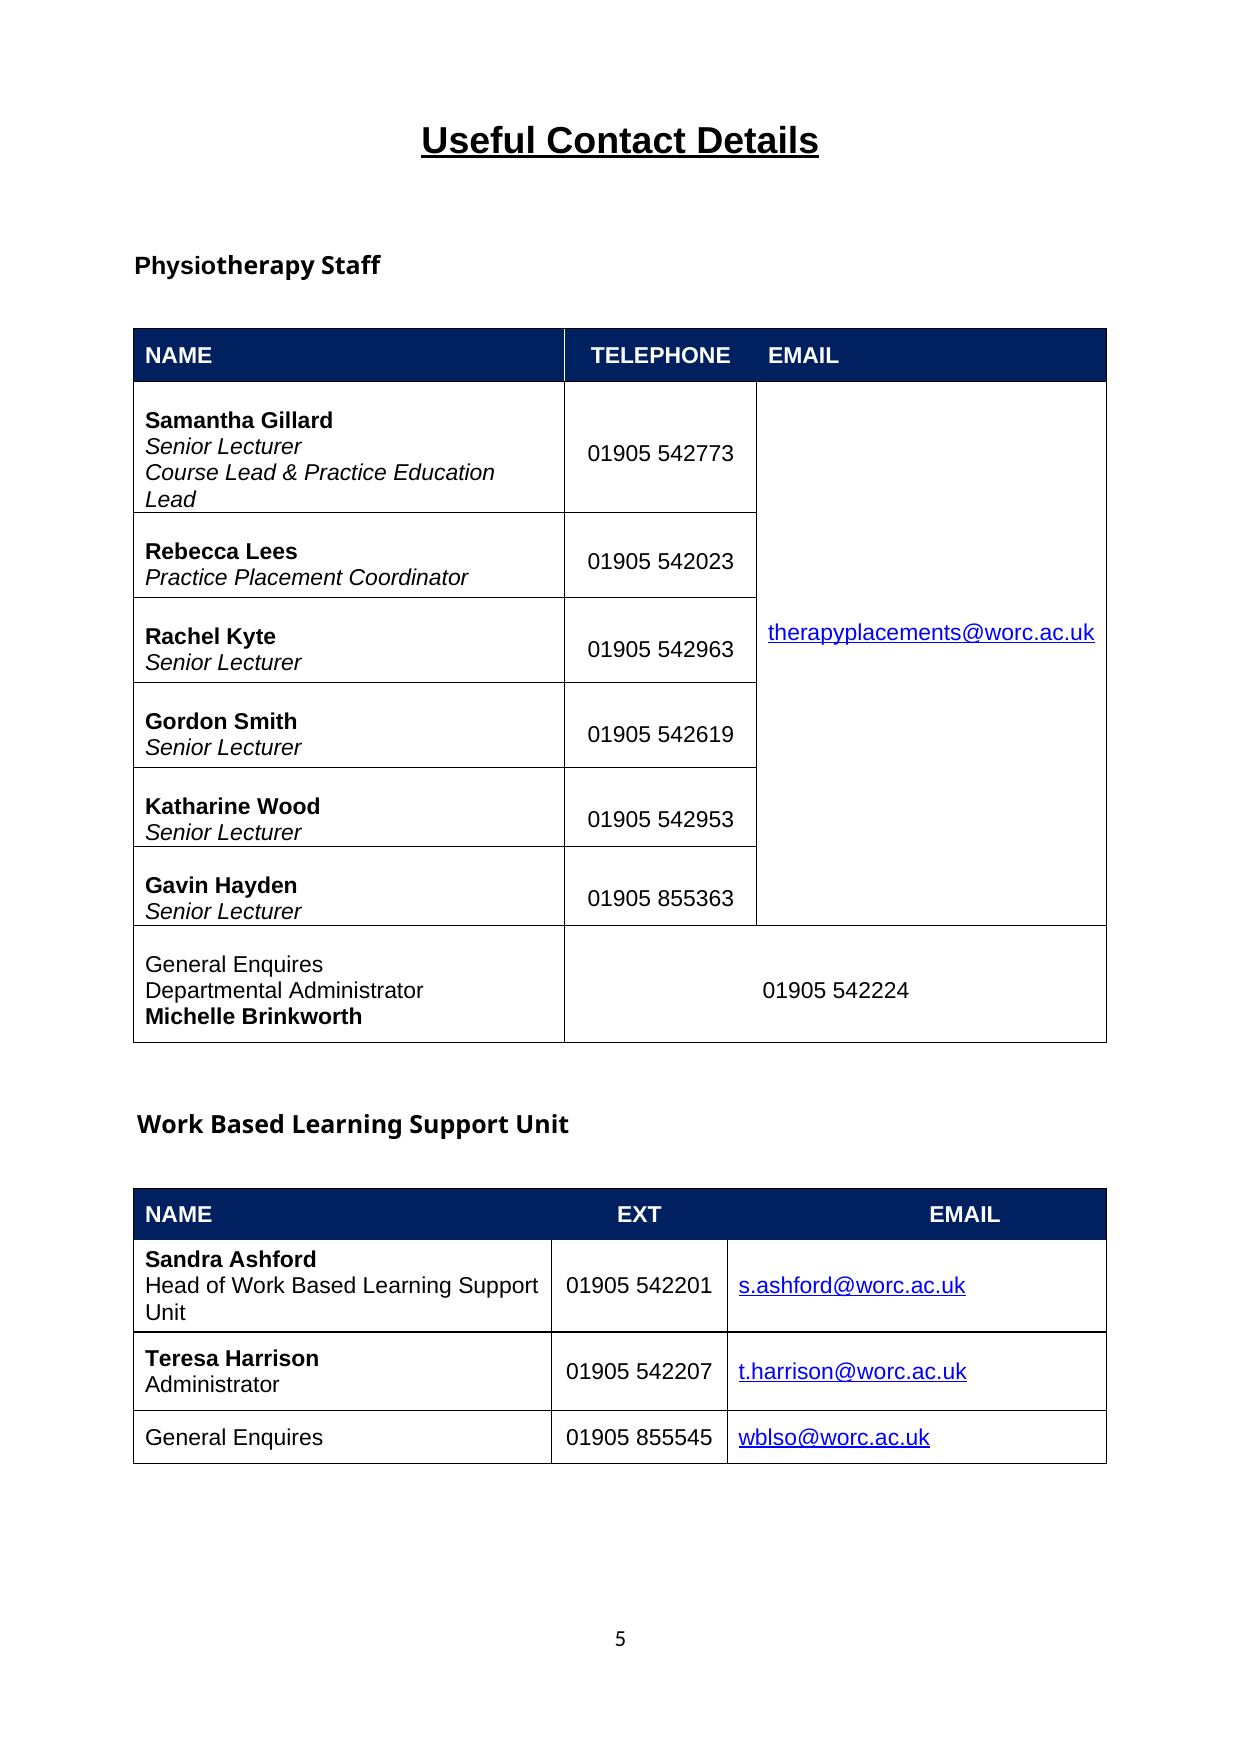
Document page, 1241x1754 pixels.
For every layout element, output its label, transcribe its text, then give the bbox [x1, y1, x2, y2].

table_cell General Enquires [134, 1411, 551, 1463]
table_cell wblso@worc.ac.uk [728, 1411, 1106, 1463]
table_cell 01905 542619 [565, 683, 756, 767]
table_cell 01905 542023 [565, 513, 756, 597]
table_cell t.harrison@worc.ac.uk [728, 1333, 1106, 1410]
table_cell General Enquires Departmental Administrator Michelle Brinkworth [134, 926, 564, 1042]
text Work Based Learning Support Unit [104, 1107, 1165, 1141]
table_cell 01905 542224 [565, 926, 1106, 1042]
table_header TELEPHONE [565, 329, 757, 381]
table_cell 01905 855363 [565, 847, 756, 924]
table_cell Rebecca Lees Practice Placement Coordinator [134, 513, 564, 597]
table_cell 01905 542963 [565, 598, 756, 682]
table_cell Samantha Gillard Senior Lecturer Course Lead & Practice Education Lead [134, 382, 564, 512]
table_header EMAIL [727, 1189, 1106, 1240]
text Physiotherapy Staff [134, 247, 1165, 282]
table_cell 01905 542773 [565, 382, 756, 512]
table_cell therapyplacements@worc.ac.uk [757, 382, 1106, 924]
table_cell s.ashford@worc.ac.uk [728, 1240, 1106, 1331]
table_cell 01905 542207 [552, 1333, 727, 1410]
table_cell Gavin Hayden Senior Lecturer [134, 847, 564, 924]
table_header EMAIL [757, 329, 1106, 381]
table_cell 01905 542201 [552, 1240, 727, 1331]
table_header NAME [134, 329, 564, 381]
table_cell Katharine Wood Senior Lecturer [134, 768, 564, 846]
table_cell 01905 542953 [565, 768, 756, 846]
text Useful Contact Details [75, 118, 1165, 161]
table_cell Sandra Ashford Head of Work Based Learning Support Unit [134, 1240, 551, 1331]
table_cell Rachel Kyte Senior Lecturer [134, 598, 564, 682]
table_cell 01905 855545 [552, 1411, 727, 1463]
table_header NAME [134, 1189, 551, 1240]
table_cell Teresa Harrison Administrator [134, 1333, 551, 1410]
table_header EXT [551, 1189, 727, 1240]
table_cell Gordon Smith Senior Lecturer [134, 683, 564, 767]
